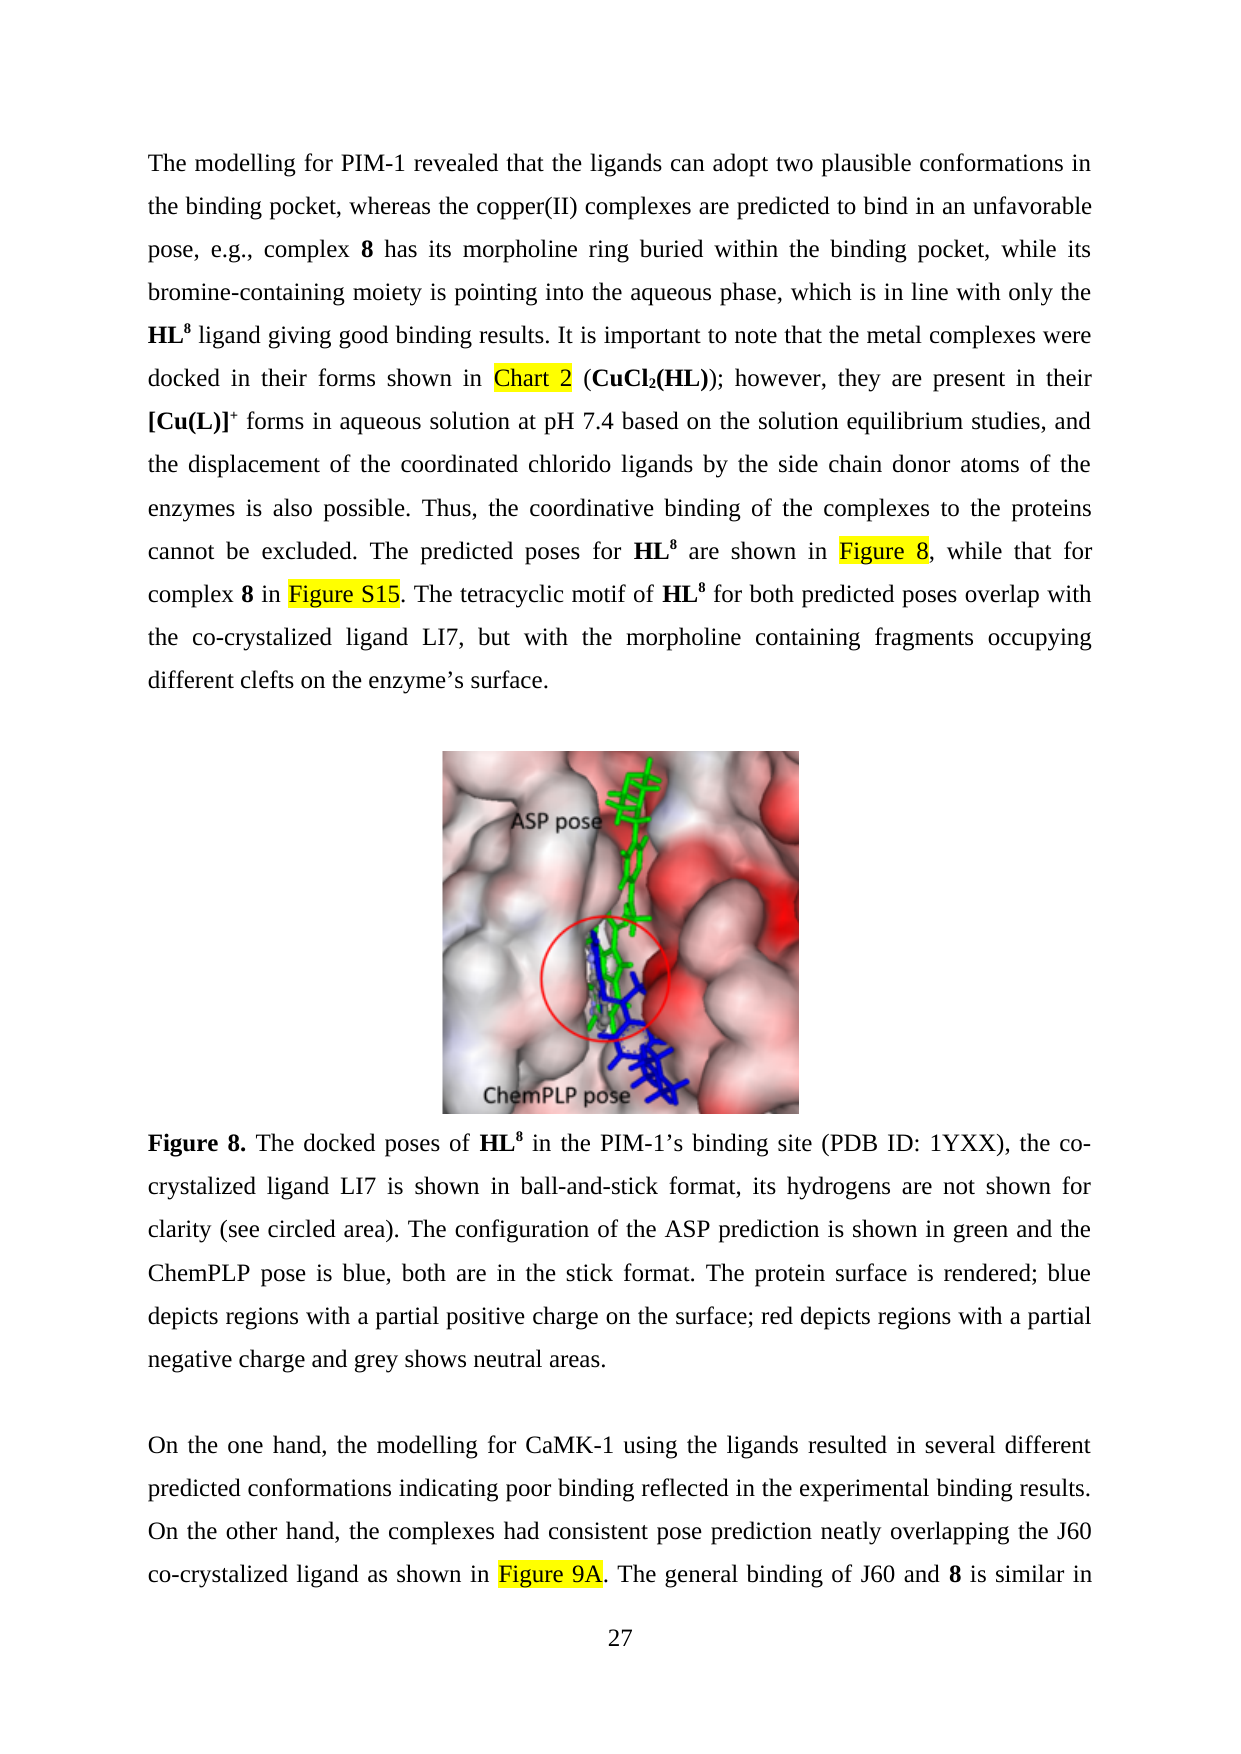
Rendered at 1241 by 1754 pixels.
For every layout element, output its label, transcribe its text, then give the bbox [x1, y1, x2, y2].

text Figure 8. The docked poses of HL8 in the PIM-1’s binding site (PDB ID: 1YXX), the co-crystalized ligand LI7 is shown in ball-and-stick format, its hydrogens are not shown for clarity (see circled area). The configuration of the ASP prediction is shown in green and the ChemPLP pose is blue, both are in the stick format. The protein surface is rendered; blue depicts regions with a partial positive charge on the surface; red depicts regions with a partial negative charge and grey shows neutral areas. [148, 1128, 1093, 1373]
picture [441, 751, 799, 1114]
text The modelling for PIM-1 revealed that the ligands can adopt two plausible conformations in the binding pocket, whereas the copper(II) complexes are predicted to bind in an unfavorable pose, e.g., complex 8 has its morpholine ring buried within the binding pocket, while its bromine-containing moiety is pointing into the aqueous phase, which is in line with only the HL8 ligand giving good binding results. It is important to note that the metal complexes were docked in their forms shown in Chart 2 (CuCl2(HL)); however, they are present in their [Cu(L)]+ forms in aqueous solution at pH 7.4 based on the solution equilibrium studies, and the displacement of the coordinated chlorido ligands by the side chain donor atoms of the enzymes is also possible. Thus, the coordinative binding of the complexes to the proteins cannot be excluded. The predicted poses for HL8 are shown in Figure 8, while that for complex 8 in Figure S15. The tetracyclic motif of HL8 for both predicted poses overlap with the co-crystalized ligand LI7, but with the morpholine containing fragments occupying different clefts on the enzyme’s surface. [148, 148, 1093, 694]
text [148, 1430, 1093, 1588]
